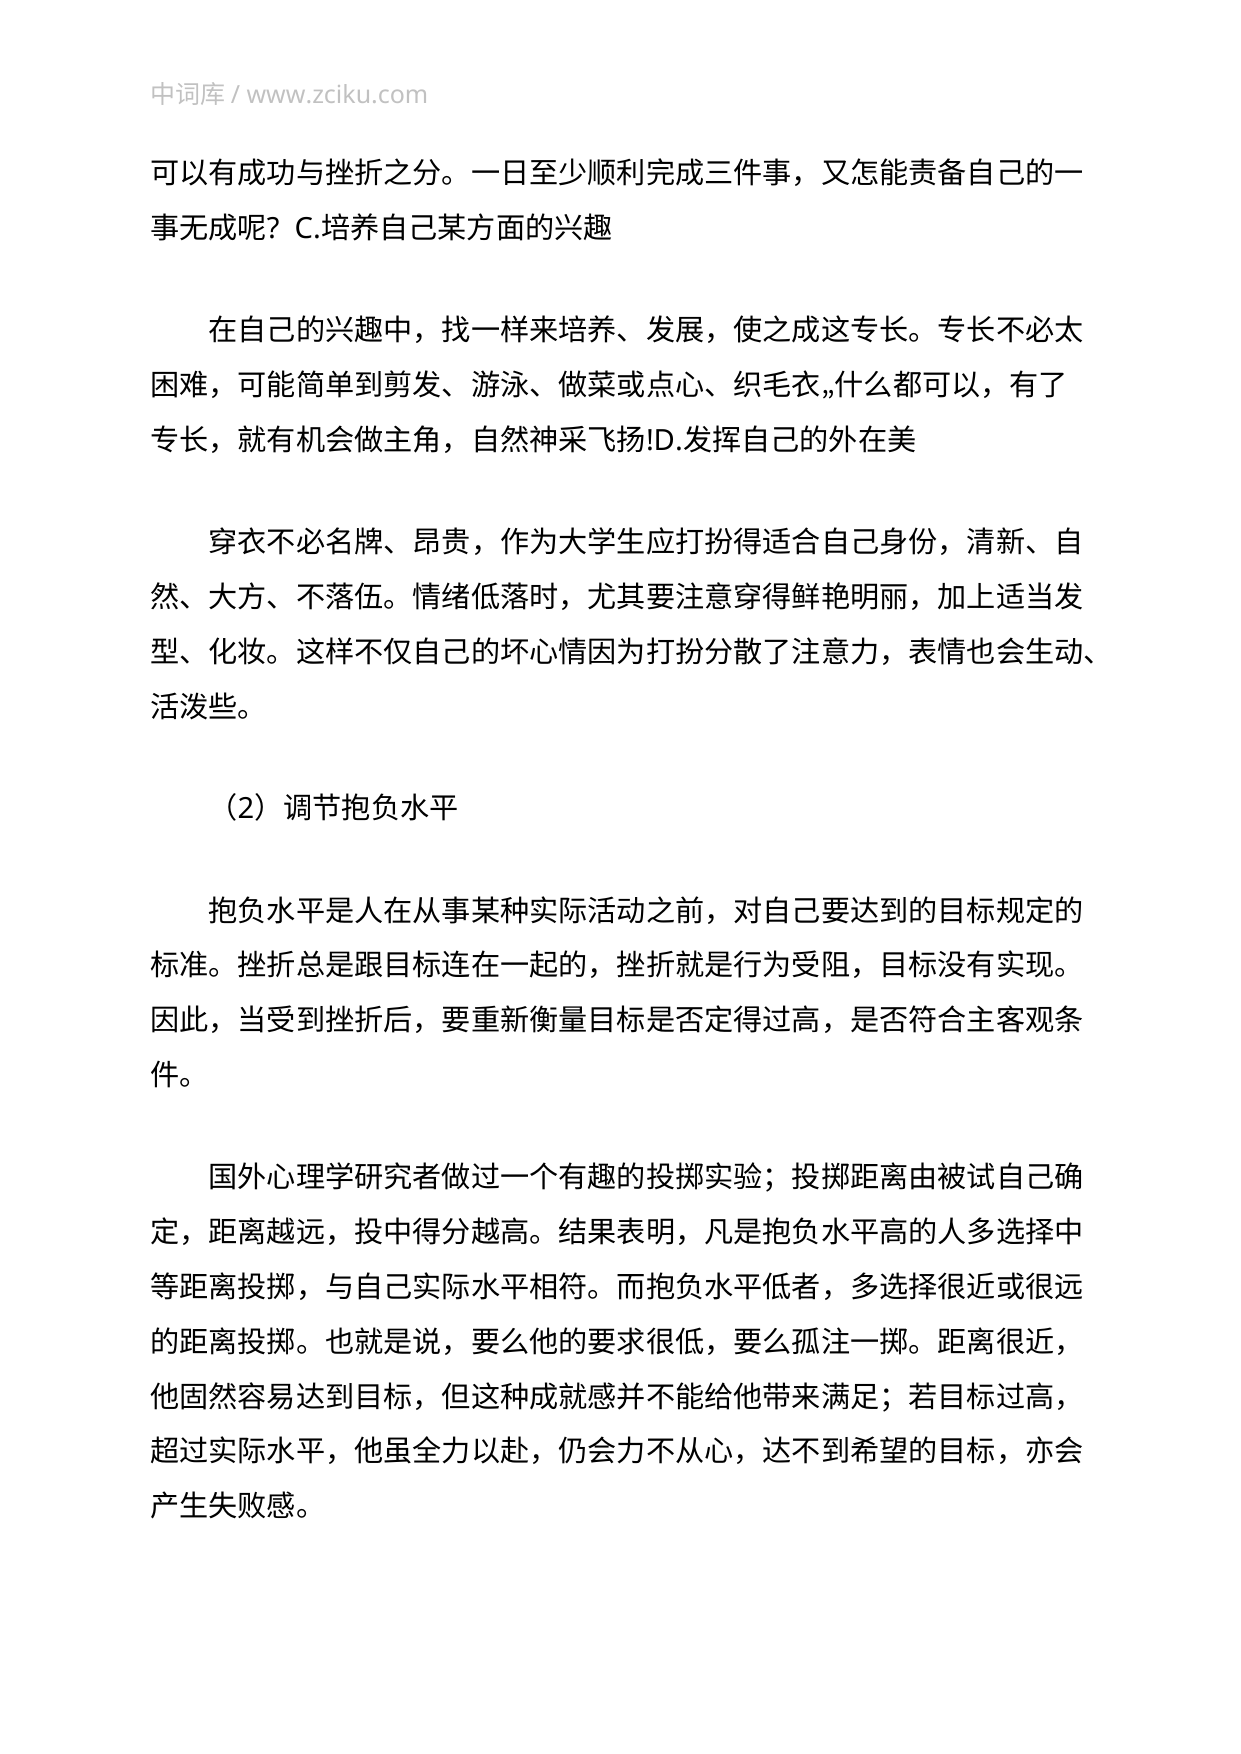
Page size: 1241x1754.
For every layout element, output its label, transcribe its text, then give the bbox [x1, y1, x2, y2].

text 国外心理学研究者做过一个有趣的投掷实验；投掷距离由被试自己确定，距离越远，投中得分越高。结果表明，凡是抱负水平高的人多选择中等距离投掷，与自己实际水平相符。而抱负水平低者，多选择很近或很远的距离投掷。也就是说，要么他的要求很低，要么孤注一掷。距离很近，他固然容易达到目标，但这种成就感并不能给他带来满足；若目标过高，超过实际水平，他虽全力以赴，仍会力不从心，达不到希望的目标，亦会产生失败感。 [150, 1153, 1090, 1525]
text 在自己的兴趣中，找一样来培养、发展，使之成这专长。专长不必太困难，可能简单到剪发、游泳、做菜或点心、织毛衣„什么都可以，有了专长，就有机会做主角，自然神采飞扬!D.发挥自己的外在美 [150, 307, 1090, 459]
text 穿衣不必名牌、昂贵，作为大学生应打扮得适合自己身份，清新、自然、大方、不落伍。情绪低落时，尤其要注意穿得鲜艳明丽，加上适当发型、化妆。这样不仅自己的坏心情因为打扮分散了注意力，表情也会生动、活泼些。 [150, 519, 1090, 726]
text 抱负水平是人在从事某种实际活动之前，对自己要达到的目标规定的标准。挫折总是跟目标连在一起的，挫折就是行为受阻，目标没有实现。因此，当受到挫折后，要重新衡量目标是否定得过高，是否符合主客观条件。 [150, 887, 1090, 1094]
text （2）调节抱负水平 [150, 785, 1090, 827]
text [150, 150, 1090, 247]
